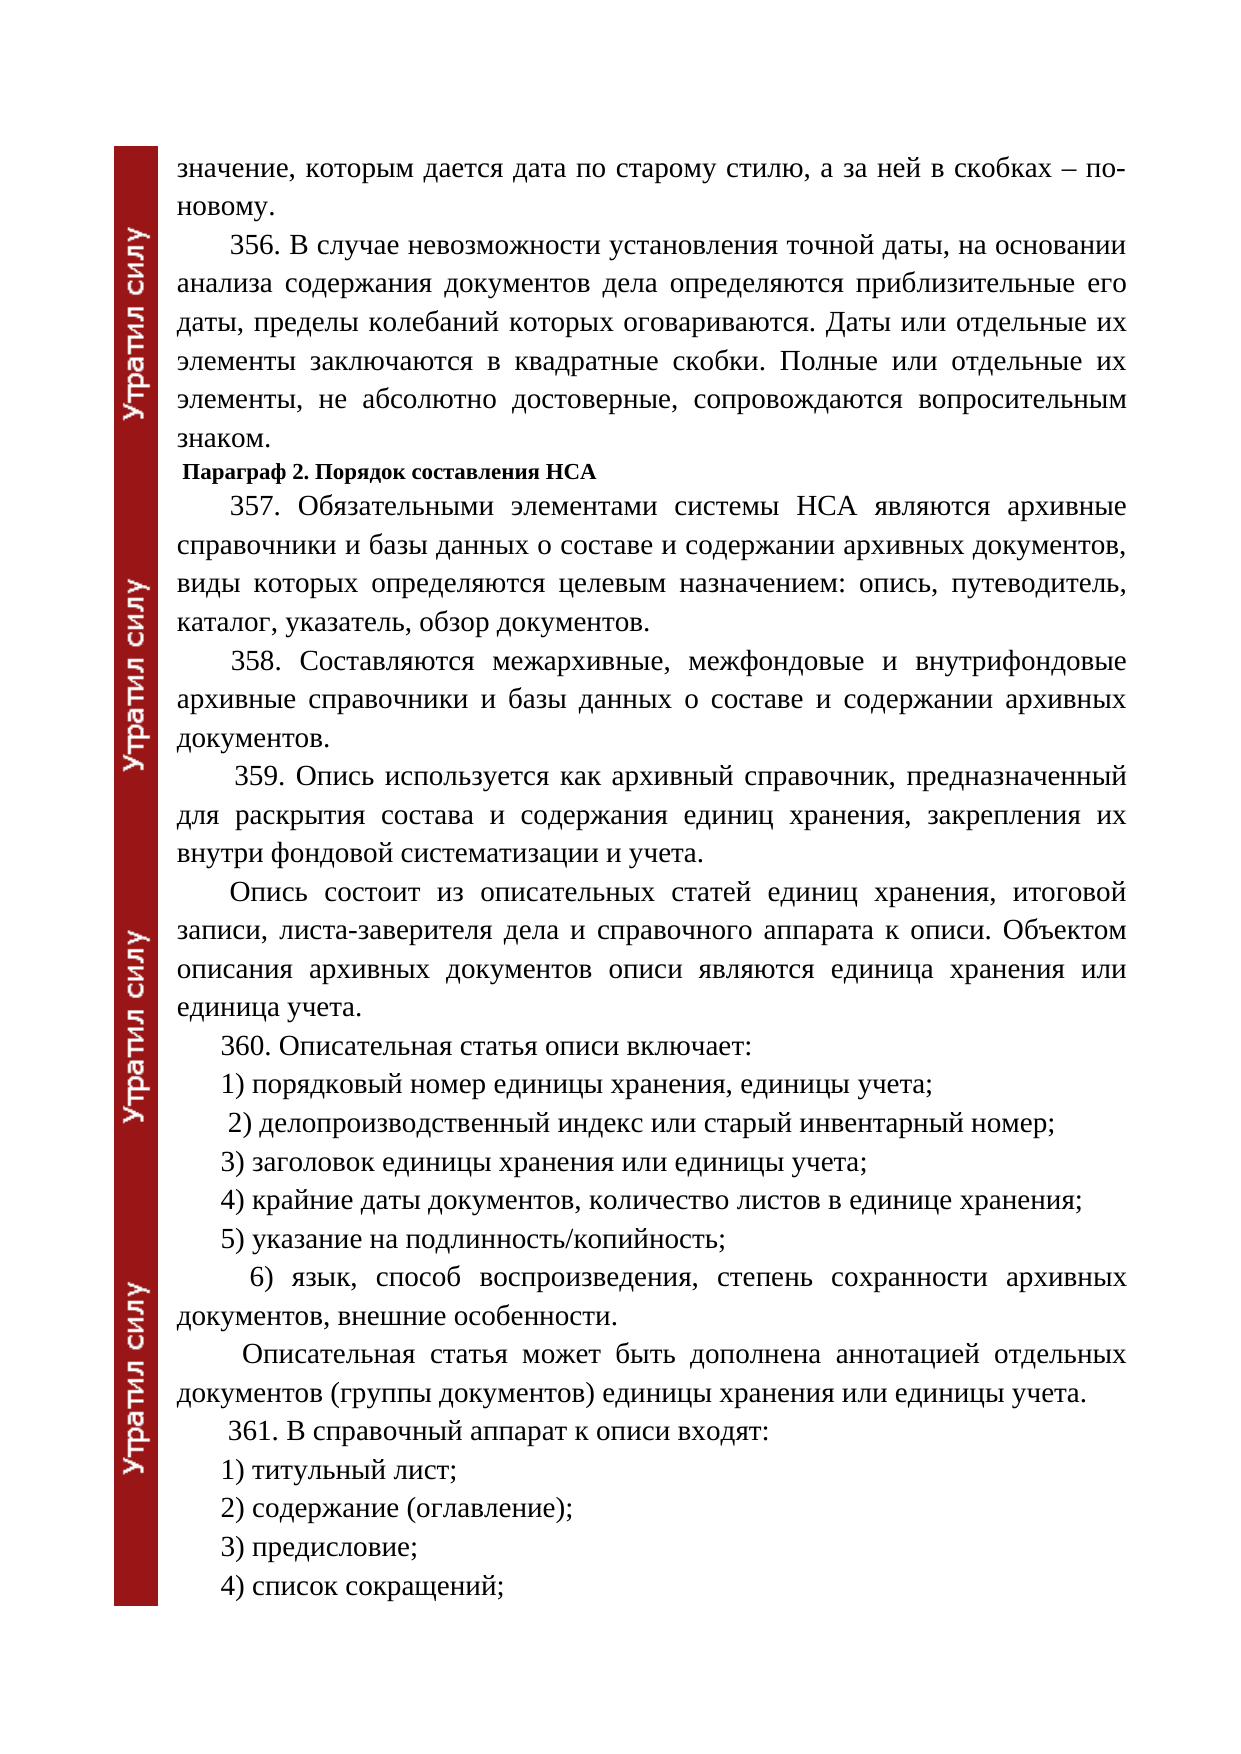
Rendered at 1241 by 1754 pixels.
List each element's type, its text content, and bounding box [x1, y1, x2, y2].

text 356. В случае невозможности установления точной даты, на основании анализа содержания документов дела определяются приблизительные его даты, пределы колебаний которых оговариваются. Даты или отдельные их элементы заключаются в квадратные скобки. Полные или отдельные их элементы, не абсолютно достоверные, сопровождаются вопросительным знаком. [112, 227, 1128, 453]
text 360. Описательная статья описи включает: [112, 1028, 1128, 1062]
picture [114, 453, 158, 458]
picture [114, 638, 158, 643]
text 361. В справочный аппарат к описи входят: [112, 1413, 1128, 1447]
picture [114, 1331, 158, 1336]
picture [114, 222, 158, 227]
text 2) делопроизводственный индекс или старый инвентарный номер; [112, 1105, 1128, 1139]
text 359. Опись используется как архивный справочник, предназначенный для раскрытия состава и содержания единиц хранения, закрепления их внутри фондовой систематизации и учета. [112, 758, 1128, 869]
picture [114, 1486, 158, 1491]
picture [114, 1177, 158, 1182]
text 3) предисловие; [112, 1529, 1128, 1563]
picture [114, 1216, 158, 1221]
text 2) содержание (оглавление); [112, 1491, 1128, 1524]
picture [114, 1100, 158, 1105]
text Описательная статья может быть дополнена аннотацией отдельных документов (группы документов) единицы хранения или единицы учета. [112, 1336, 1128, 1408]
picture [114, 1563, 158, 1568]
picture [114, 1023, 158, 1028]
text 357. Обязательными элементами системы НСА являются архивные справочники и базы данных о составе и содержании архивных документов, виды которых определяются целевым назначением: опись, путеводитель, каталог, указатель, обзор документов. [112, 488, 1128, 638]
picture [114, 1524, 158, 1529]
text 1) титульный лист; [112, 1452, 1128, 1486]
picture [114, 1139, 158, 1144]
text 3) заголовок единицы хранения или единицы учета; [112, 1144, 1128, 1177]
picture [114, 1408, 158, 1413]
text 4) крайние даты документов, количество листов в единице хранения; [112, 1182, 1128, 1216]
text Параграф 2. Порядок составления НСА [112, 458, 1128, 485]
picture [114, 1062, 158, 1067]
text Опись состоит из описательных статей единиц хранения, итоговой записи, листа-заверителя дела и справочного аппарата к описи. Объектом описания архивных документов описи являются единица хранения или единица учета. [112, 874, 1128, 1023]
picture [114, 146, 158, 150]
text 358. Составляются межархивные, межфондовые и внутрифондовые архивные справочники и базы данных о составе и содержании архивных документов. [112, 643, 1128, 753]
picture [114, 1254, 158, 1259]
picture [114, 1447, 158, 1452]
picture [114, 1601, 158, 1606]
picture [114, 869, 158, 874]
text 4) список сокращений; [112, 1568, 1128, 1601]
text 5) указание на подлинность/копийность; [112, 1221, 1128, 1254]
text 1) порядковый номер единицы хранения, единицы учета; [112, 1067, 1128, 1100]
picture [114, 753, 158, 758]
text 6) язык, способ воспроизведения, степень сохранности архивных документов, внешние особенности. [112, 1259, 1128, 1331]
